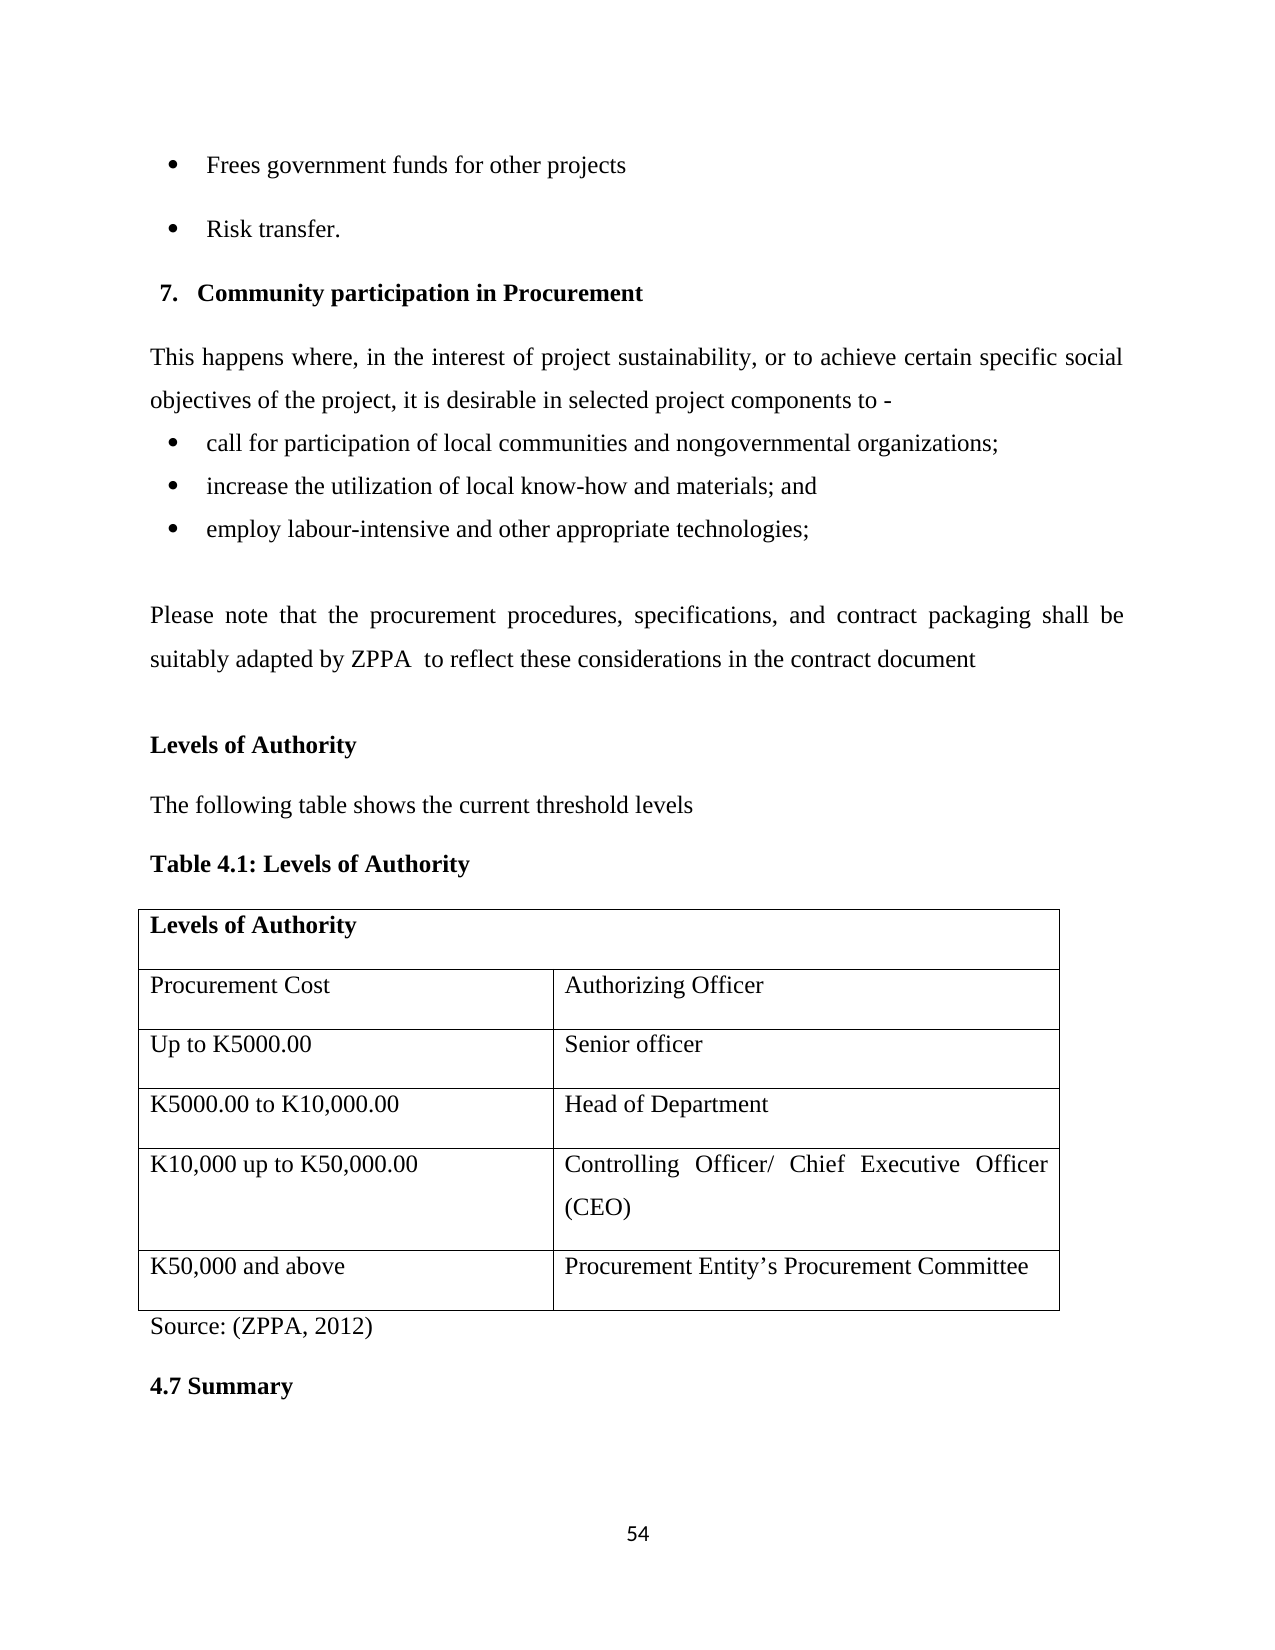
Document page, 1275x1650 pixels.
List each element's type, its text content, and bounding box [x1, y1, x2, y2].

text Source: (ZPPA, 2012) [150, 1311, 1125, 1340]
text The following table shows the current threshold levels [150, 790, 1125, 818]
list Frees government funds for other projects [169, 150, 1125, 179]
table_cell Authorizing Officer [554, 970, 1059, 1028]
table_cell Controlling Officer/ Chief Executive Officer (CEO) [554, 1149, 1059, 1250]
table_header Levels of Authority [139, 910, 1059, 969]
text 4.7 Summary [150, 1371, 1125, 1399]
table_cell K50,000 and above [139, 1251, 553, 1310]
text Table 4.1: Levels of Authority [150, 849, 1125, 878]
list increase the utilization of local know-how and materials; and [169, 471, 1125, 500]
text Levels of Authority [150, 730, 1125, 759]
table_cell K10,000 up to K50,000.00 [139, 1149, 553, 1250]
list call for participation of local communities and nongovernmental organizations; [169, 428, 1125, 457]
list Community participation in Procurement [159, 278, 1125, 307]
text This happens where, in the interest of project sustainability, or to achieve certain specific social objectives of the project, it is desirable in selected project components to - [150, 342, 1125, 414]
table_cell Procurement Cost [139, 970, 553, 1028]
list Risk transfer. [169, 214, 1125, 243]
table_cell Senior officer [554, 1030, 1059, 1088]
table_cell Procurement Entity’s Procurement Committee [554, 1251, 1059, 1310]
text Please note that the procurement procedures, specifications, and contract packaging shall be suitably adapted by ZPPA to reflect these considerations in the contract document [150, 601, 1125, 672]
table_cell Up to K5000.00 [139, 1030, 553, 1088]
table_cell Head of Department [554, 1089, 1059, 1148]
list employ labour-intensive and other appropriate technologies; [169, 514, 1125, 543]
table_cell K5000.00 to K10,000.00 [139, 1089, 553, 1148]
